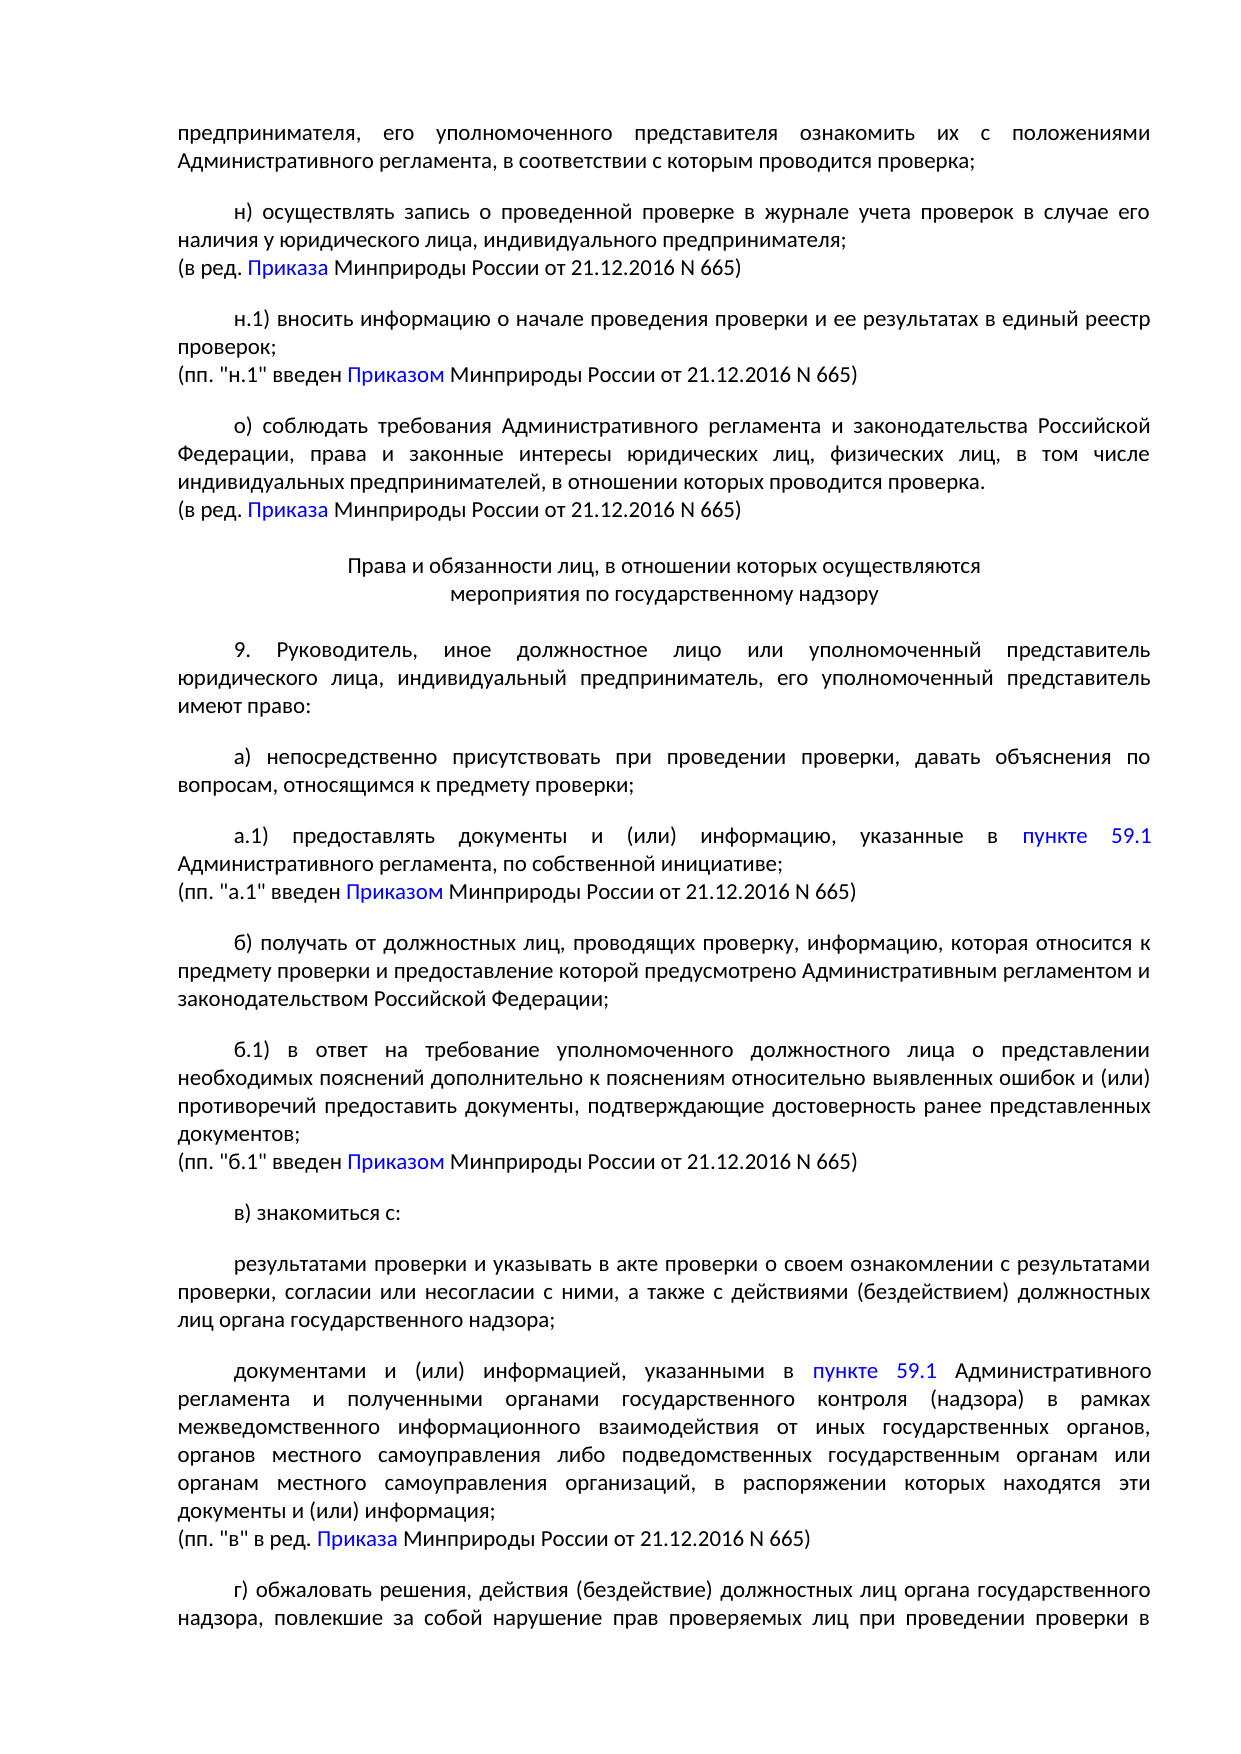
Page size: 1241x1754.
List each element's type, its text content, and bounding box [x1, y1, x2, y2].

text (пп. "н.1" введен Приказом Минприроды России от 21.12.2016 N 665) [177, 360, 1152, 388]
text б.1) в ответ на требование уполномоченного должностного лица о представлении необходимых пояснений дополнительно к пояснениям относительно выявленных ошибок и (или) противоречий предоставить документы, подтверждающие достоверность ранее представленных документов; [177, 1035, 1152, 1147]
text документами и (или) информацией, указанными в пункте 59.1 Административного регламента и полученными органами государственного контроля (надзора) в рамках межведомственного информационного взаимодействия от иных государственных органов, органов местного самоуправления либо подведомственных государственным органам или органам местного самоуправления организаций, в распоряжении которых находятся эти документы и (или) информация; [177, 1356, 1152, 1524]
text о) соблюдать требования Административного регламента и законодательства Российской Федерации, права и законные интересы юридических лиц, физических лиц, в том числе индивидуальных предпринимателей, в отношении которых проводится проверка. [177, 411, 1152, 495]
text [177, 118, 1152, 174]
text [177, 1575, 1152, 1631]
text б) получать от должностных лиц, проводящих проверку, информацию, которая относится к предмету проверки и предоставление которой предусмотрено Административным регламентом и законодательством Российской Федерации; [177, 928, 1152, 1012]
text (пп. "б.1" введен Приказом Минприроды России от 21.12.2016 N 665) [177, 1147, 1152, 1175]
text в) знакомиться с: [177, 1198, 1152, 1226]
text результатами проверки и указывать в акте проверки о своем ознакомлении с результатами проверки, согласии или несогласии с ними, а также с действиями (бездействием) должностных лиц органа государственного надзора; [177, 1249, 1152, 1333]
text (в ред. Приказа Минприроды России от 21.12.2016 N 665) [177, 495, 1152, 523]
text 9. Руководитель, иное должностное лицо или уполномоченный представитель юридического лица, индивидуальный предприниматель, его уполномоченный представитель имеют право: [177, 635, 1152, 719]
text (пп. "а.1" введен Приказом Минприроды России от 21.12.2016 N 665) [177, 877, 1152, 905]
text а) непосредственно присутствовать при проведении проверки, давать объяснения по вопросам, относящимся к предмету проверки; [177, 742, 1152, 798]
text мероприятия по государственному надзору [177, 579, 1152, 607]
text н) осуществлять запись о проведенной проверке в журнале учета проверок в случае его наличия у юридического лица, индивидуального предпринимателя; [177, 197, 1152, 253]
text н.1) вносить информацию о начале проведения проверки и ее результатах в единый реестр проверок; [177, 304, 1152, 360]
text (пп. "в" в ред. Приказа Минприроды России от 21.12.2016 N 665) [177, 1524, 1152, 1552]
text а.1) предоставлять документы и (или) информацию, указанные в пункте 59.1 Административного регламента, по собственной инициативе; [177, 821, 1152, 877]
text Права и обязанности лиц, в отношении которых осуществляются [177, 551, 1152, 579]
text (в ред. Приказа Минприроды России от 21.12.2016 N 665) [177, 253, 1152, 281]
